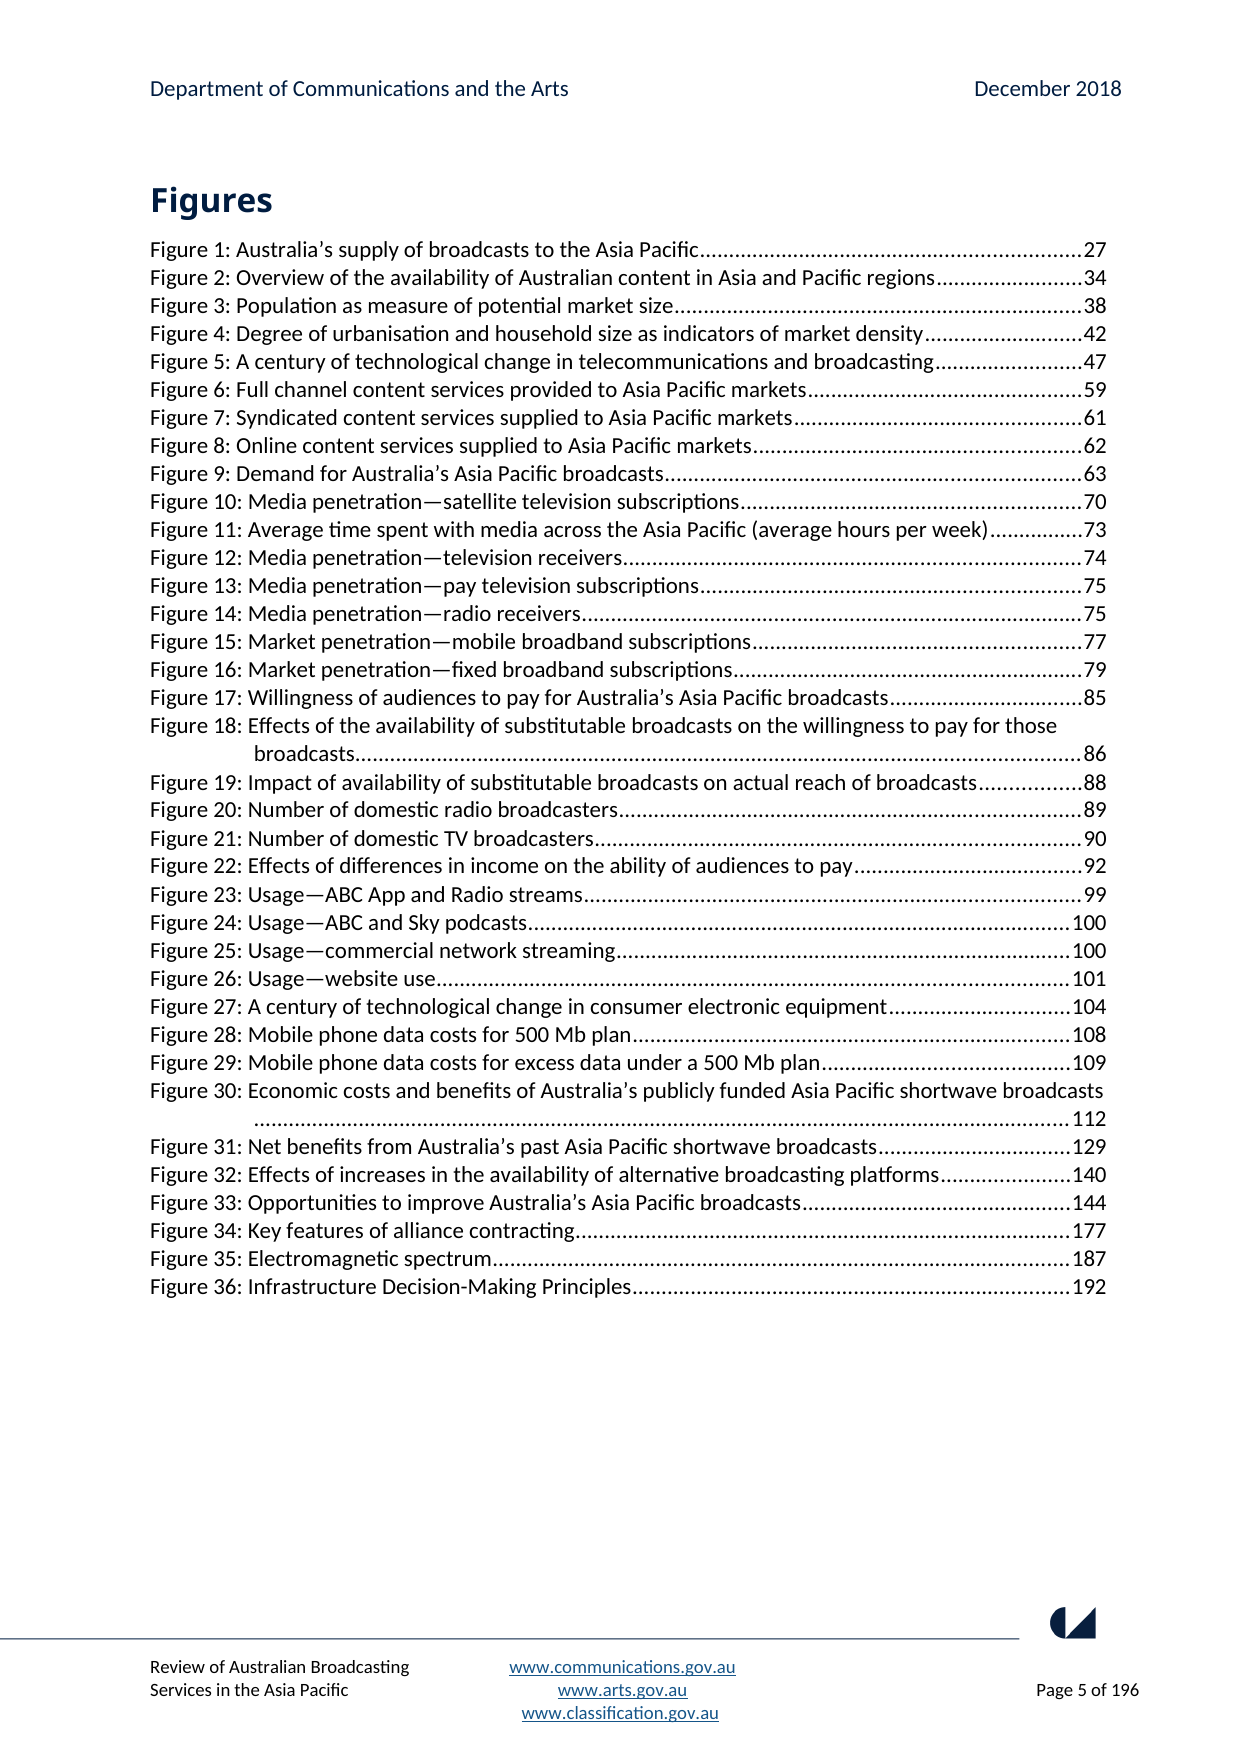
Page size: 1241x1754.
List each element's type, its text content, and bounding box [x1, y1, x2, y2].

subtitle Figures [150, 177, 1107, 223]
text Figure 10: Media penetration—satellite television subscriptions 70 [150, 487, 1107, 515]
text Figure 26: Usage—website use 101 [150, 964, 1107, 992]
text Figure 17: Willingness of audiences to pay for Australia’s Asia Pacific broadcasts 85 [150, 683, 1107, 712]
text Figure 24: Usage—ABC and Sky podcasts 100 [150, 908, 1107, 936]
text Figure 2: Overview of the availability of Australian content in Asia and Pacific regions 34 [150, 263, 1107, 291]
text Figure 12: Media penetration—television receivers 74 [150, 543, 1107, 571]
text Figure 32: Effects of increases in the availability of alternative broadcasting platforms 140 [150, 1160, 1107, 1188]
text Figure 11: Average time spent with media across the Asia Pacific (average hours per week) 73 [150, 515, 1107, 543]
text Figure 23: Usage—ABC App and Radio streams 99 [150, 880, 1107, 908]
text Figure 27: A century of technological change in consumer electronic equipment 104 [150, 992, 1107, 1020]
text Figure 19: Impact of availability of substitutable broadcasts on actual reach of broadcasts 88 [150, 768, 1107, 796]
text Figure 31: Net benefits from Australia’s past Asia Pacific shortwave broadcasts 129 [150, 1132, 1107, 1160]
text Figure 15: Market penetration—mobile broadband subscriptions 77 [150, 627, 1107, 656]
text Figure 28: Mobile phone data costs for 500 Mb plan 108 [150, 1020, 1107, 1048]
text Figure 1: Australia’s supply of broadcasts to the Asia Pacific 27 [150, 235, 1107, 263]
text Figure 6: Full channel content services provided to Asia Pacific markets 59 [150, 375, 1107, 403]
text Figure 21: Number of domestic TV broadcasters 90 [150, 824, 1107, 852]
text Figure 4: Degree of urbanisation and household size as indicators of market density 42 [150, 319, 1107, 347]
text Figure 36: Infrastructure Decision-Making Principles 192 [150, 1272, 1107, 1300]
text Figure 8: Online content services supplied to Asia Pacific markets 62 [150, 431, 1107, 459]
text Figure 33: Opportunities to improve Australia’s Asia Pacific broadcasts 144 [150, 1188, 1107, 1216]
text Figure 25: Usage—commercial network streaming 100 [150, 936, 1107, 964]
text Figure 7: Syndicated content services supplied to Asia Pacific markets 61 [150, 403, 1107, 431]
picture [0, 1590, 1241, 1656]
text Figure 30: Economic costs and benefits of Australia’s publicly funded Asia Pacific shortwave broadcasts 112 [150, 1076, 1107, 1132]
text Figure 13: Media penetration—pay television subscriptions 75 [150, 571, 1107, 599]
text Figure 16: Market penetration—fixed broadband subscriptions 79 [150, 656, 1107, 683]
text Figure 34: Key features of alliance contracting 177 [150, 1216, 1107, 1244]
text Figure 3: Population as measure of potential market size 38 [150, 291, 1107, 319]
text Figure 9: Demand for Australia’s Asia Pacific broadcasts 63 [150, 459, 1107, 487]
text Figure 29: Mobile phone data costs for excess data under a 500 Mb plan 109 [150, 1048, 1107, 1076]
text Figure 5: A century of technological change in telecommunications and broadcasting 47 [150, 347, 1107, 375]
text Figure 20: Number of domestic radio broadcasters 89 [150, 796, 1107, 824]
text Figure 14: Media penetration—radio receivers 75 [150, 599, 1107, 627]
text Figure 35: Electromagnetic spectrum 187 [150, 1244, 1107, 1272]
text Figure 22: Effects of differences in income on the ability of audiences to pay 92 [150, 852, 1107, 880]
text Figure 18: Effects of the availability of substitutable broadcasts on the willingness to pay for those broadcasts 86 [150, 712, 1107, 768]
